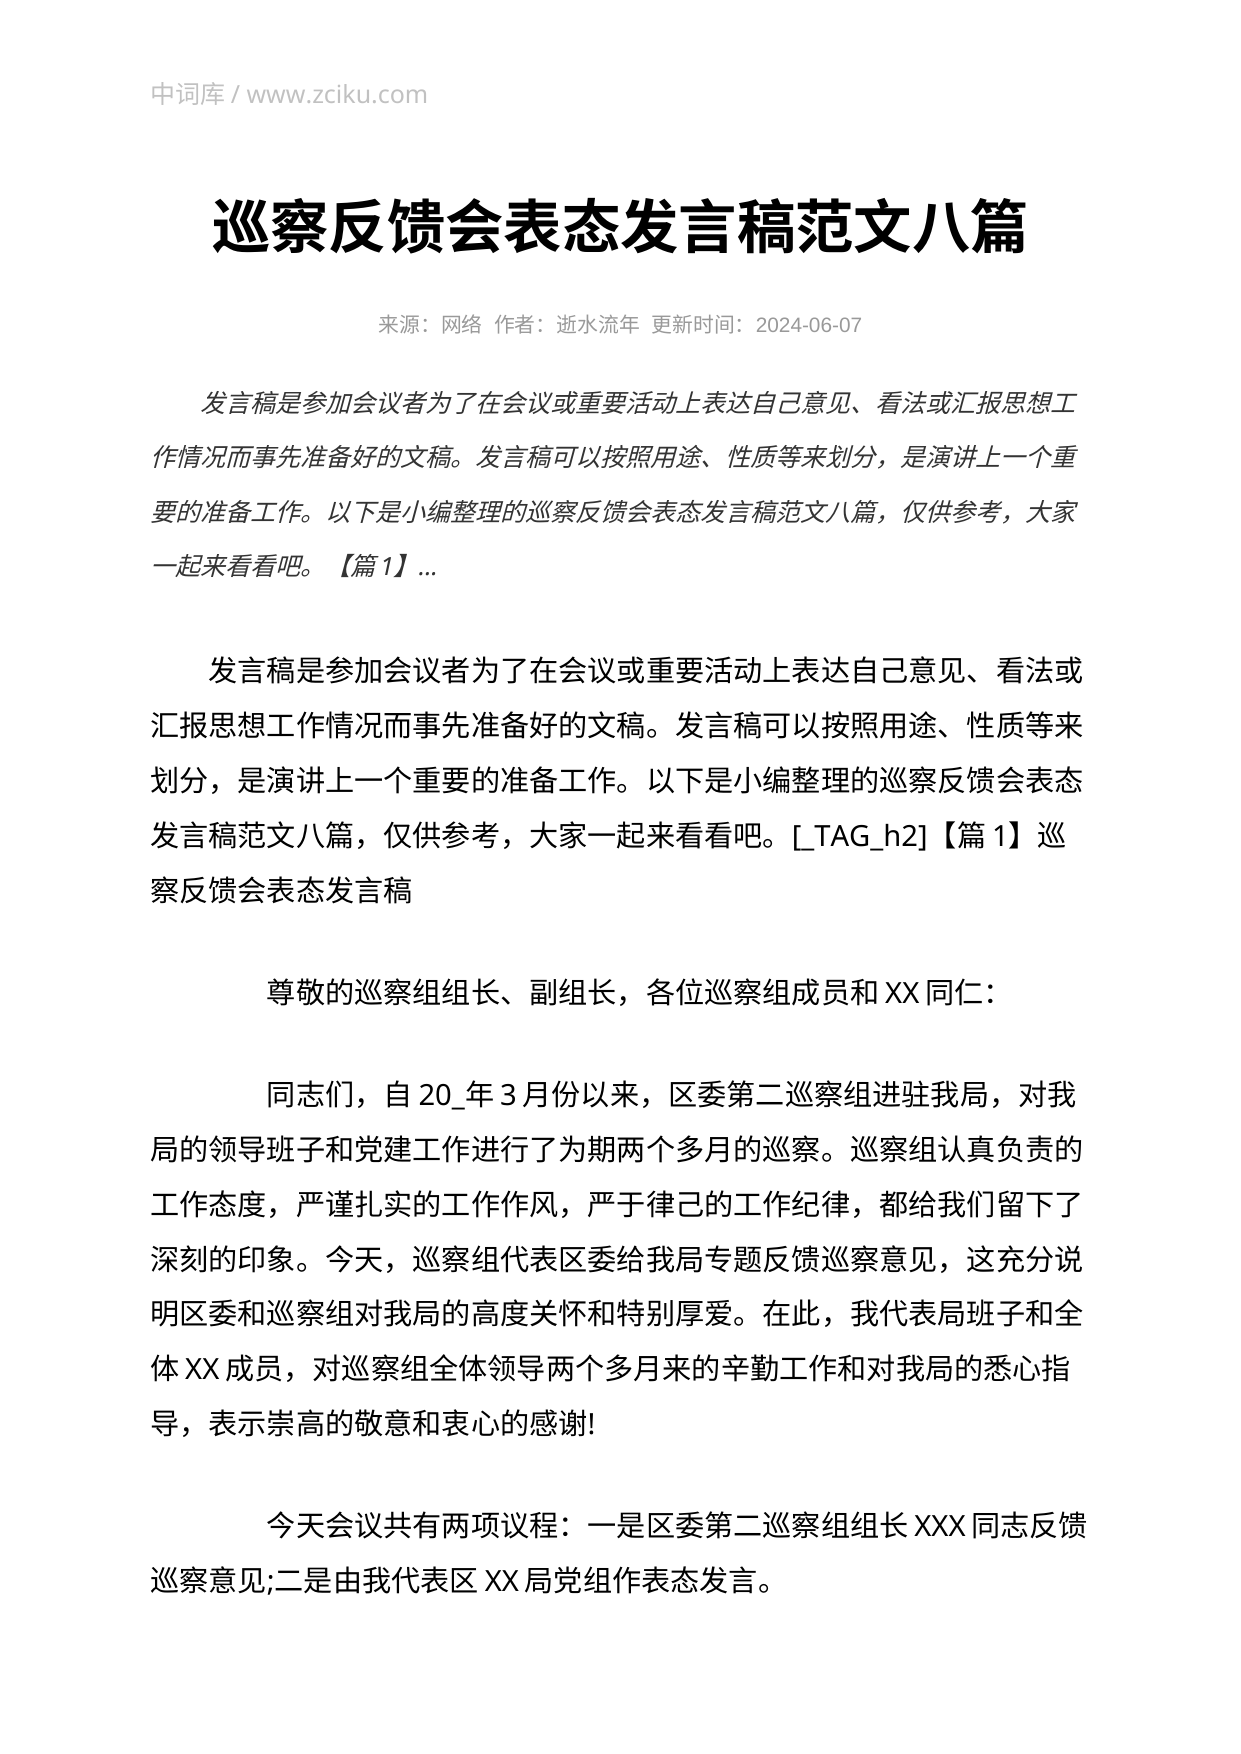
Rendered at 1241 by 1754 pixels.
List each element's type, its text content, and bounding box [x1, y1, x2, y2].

text 发言稿是参加会议者为了在会议或重要活动上表达自己意见、看法或汇报思想工作情况而事先准备好的文稿。发言稿可以按照用途、性质等来划分，是演讲上一个重要的准备工作。以下是小编整理的巡察反馈会表态发言稿范文八篇，仅供参考，大家一起来看看吧。[_TAG_h2]【篇1】巡察反馈会表态发言稿 [150, 648, 1090, 910]
text 来源：网络 作者：逝水流年 更新时间：2024-06-07 [150, 313, 1090, 337]
text 发言稿是参加会议者为了在会议或重要活动上表达自己意见、看法或汇报思想工作情况而事先准备好的文稿。发言稿可以按照用途、性质等来划分，是演讲上一个重要的准备工作。以下是小编整理的巡察反馈会表态发言稿范文八篇，仅供参考，大家一起来看看吧。【篇1】... [150, 383, 1090, 583]
subtitle 巡察反馈会表态发言稿范文八篇 [150, 181, 1090, 266]
text 今天会议共有两项议程：一是区委第二巡察组组长XXX同志反馈巡察意见;二是由我代表区XX局党组作表态发言。 [150, 1503, 1090, 1600]
text 尊敬的巡察组组长、副组长，各位巡察组成员和XX同仁： [150, 969, 1090, 1012]
text 同志们，自20_年3月份以来，区委第二巡察组进驻我局，对我局的领导班子和党建工作进行了为期两个多月的巡察。巡察组认真负责的工作态度，严谨扎实的工作作风，严于律己的工作纪律，都给我们留下了深刻的印象。今天，巡察组代表区委给我局专题反馈巡察意见，这充分说明区委和巡察组对我局的高度关怀和特别厚爱。在此，我代表局班子和全体XX成员，对巡察组全体领导两个多月来的辛勤工作和对我局的悉心指导，表示崇高的敬意和衷心的感谢! [150, 1071, 1090, 1443]
